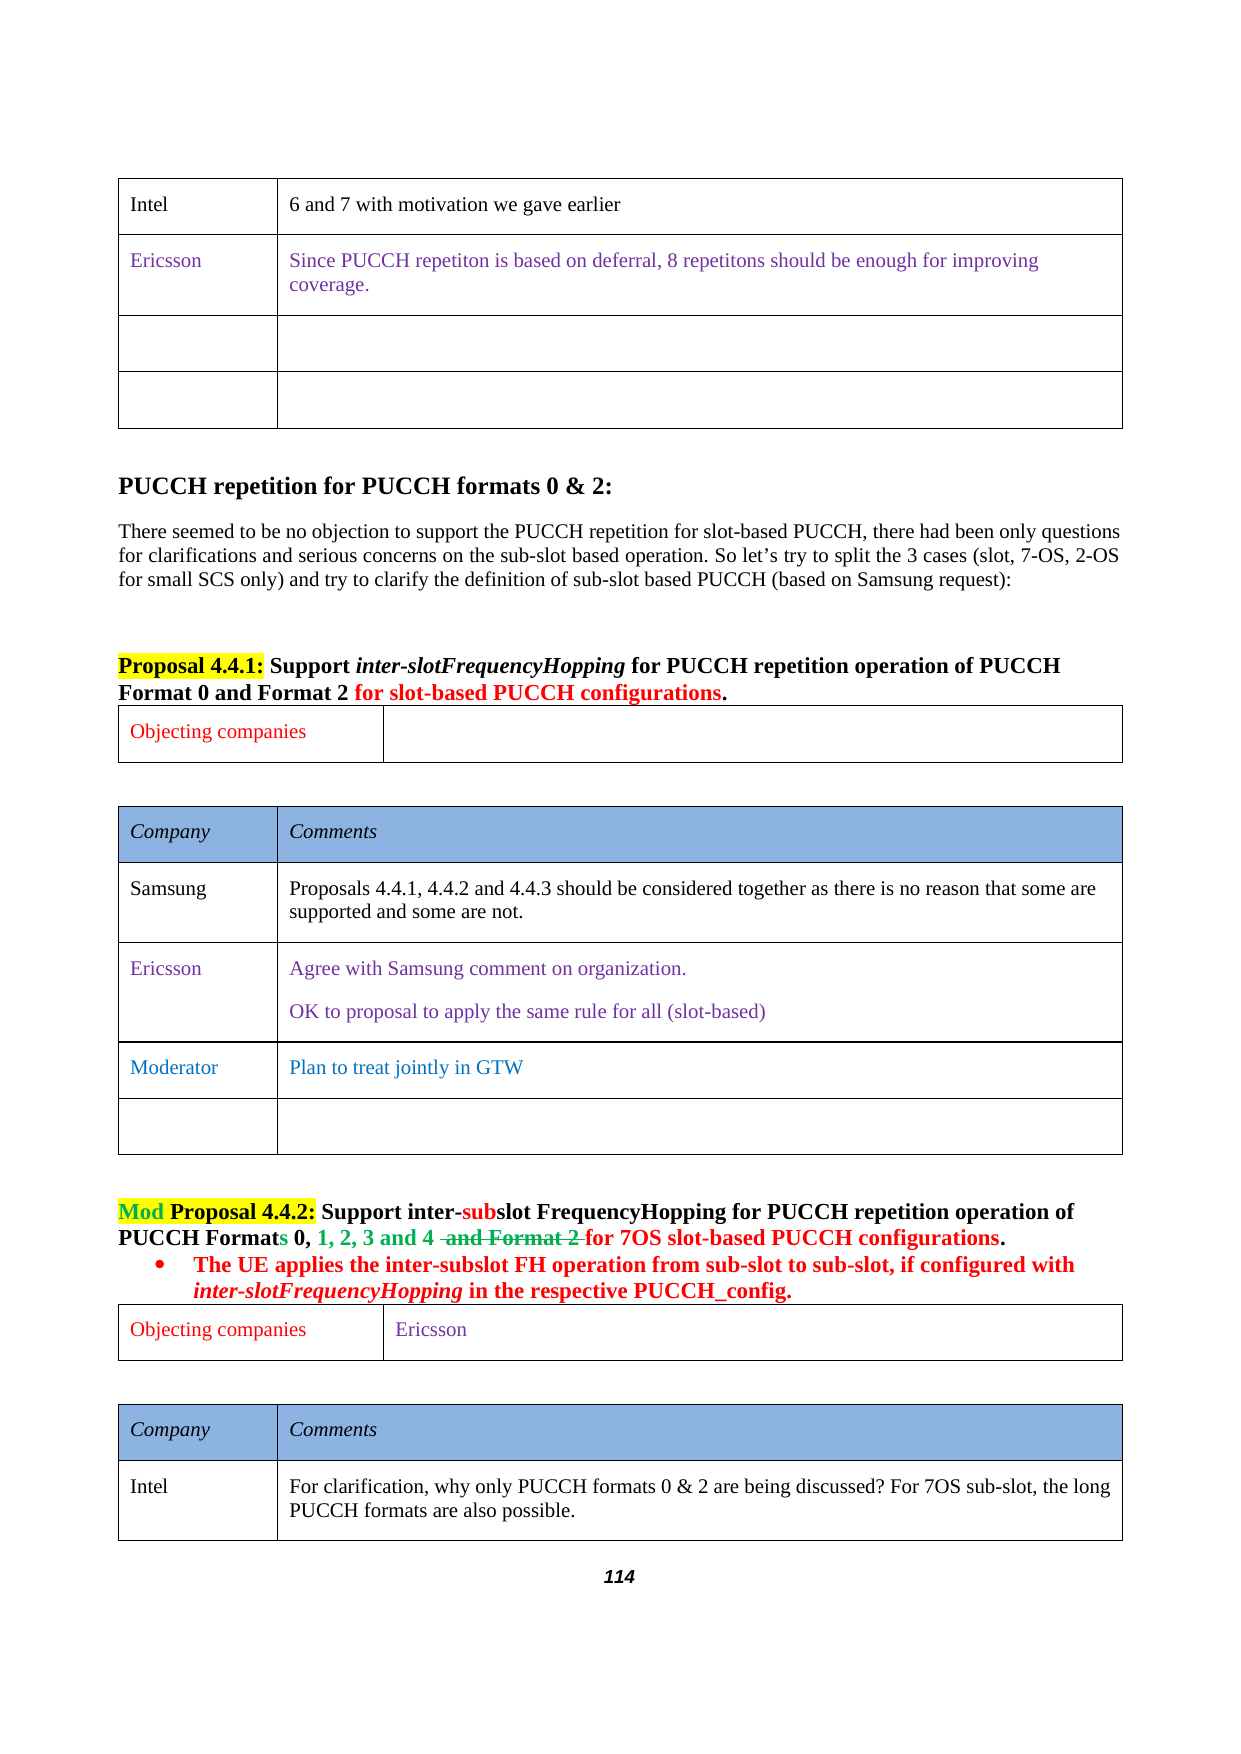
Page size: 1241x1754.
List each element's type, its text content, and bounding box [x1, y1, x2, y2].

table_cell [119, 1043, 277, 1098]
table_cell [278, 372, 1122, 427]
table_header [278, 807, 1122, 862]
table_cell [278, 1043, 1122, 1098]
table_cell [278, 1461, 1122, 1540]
text PUCCH repetition for PUCCH formats 0 & 2: [118, 471, 1122, 500]
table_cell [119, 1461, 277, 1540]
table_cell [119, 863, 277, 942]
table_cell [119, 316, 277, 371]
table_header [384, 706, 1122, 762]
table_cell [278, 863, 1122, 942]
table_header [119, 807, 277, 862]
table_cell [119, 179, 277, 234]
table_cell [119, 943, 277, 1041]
list The UE applies the inter-subslot FH operation from sub-slot to sub-slot, if configured with inter-slotFrequencyHopping in the respective PUCCH_config. [156, 1251, 1122, 1303]
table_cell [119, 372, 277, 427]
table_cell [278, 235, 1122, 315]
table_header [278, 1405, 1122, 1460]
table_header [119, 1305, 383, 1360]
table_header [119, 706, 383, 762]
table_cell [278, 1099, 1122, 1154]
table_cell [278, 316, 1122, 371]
text There seemed to be no objection to support the PUCCH repetition for slot-based PUCCH, there had been only questions for clarifications and serious concerns on the sub-slot based operation. So let’s try to split the 3 cases (slot, 7-OS, 2-OS for small SCS only) and try to clarify the definition of sub-slot based PUCCH (based on Samsung request): [118, 519, 1122, 591]
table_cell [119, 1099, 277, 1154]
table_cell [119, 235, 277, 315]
text Proposal 4.4.1: Support inter-slotFrequencyHopping for PUCCH repetition operation of PUCCH Format 0 and Format 2 for slot-based PUCCH configurations. [118, 653, 1122, 705]
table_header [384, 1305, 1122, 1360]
text Mod Proposal 4.4.2: Support inter-subslot FrequencyHopping for PUCCH repetition operation of PUCCH Formats 0, 1, 2, 3 and 4 and Format 2 for 7OS slot-based PUCCH configurations. [118, 1198, 1122, 1251]
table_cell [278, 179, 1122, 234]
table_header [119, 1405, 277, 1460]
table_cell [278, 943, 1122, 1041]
